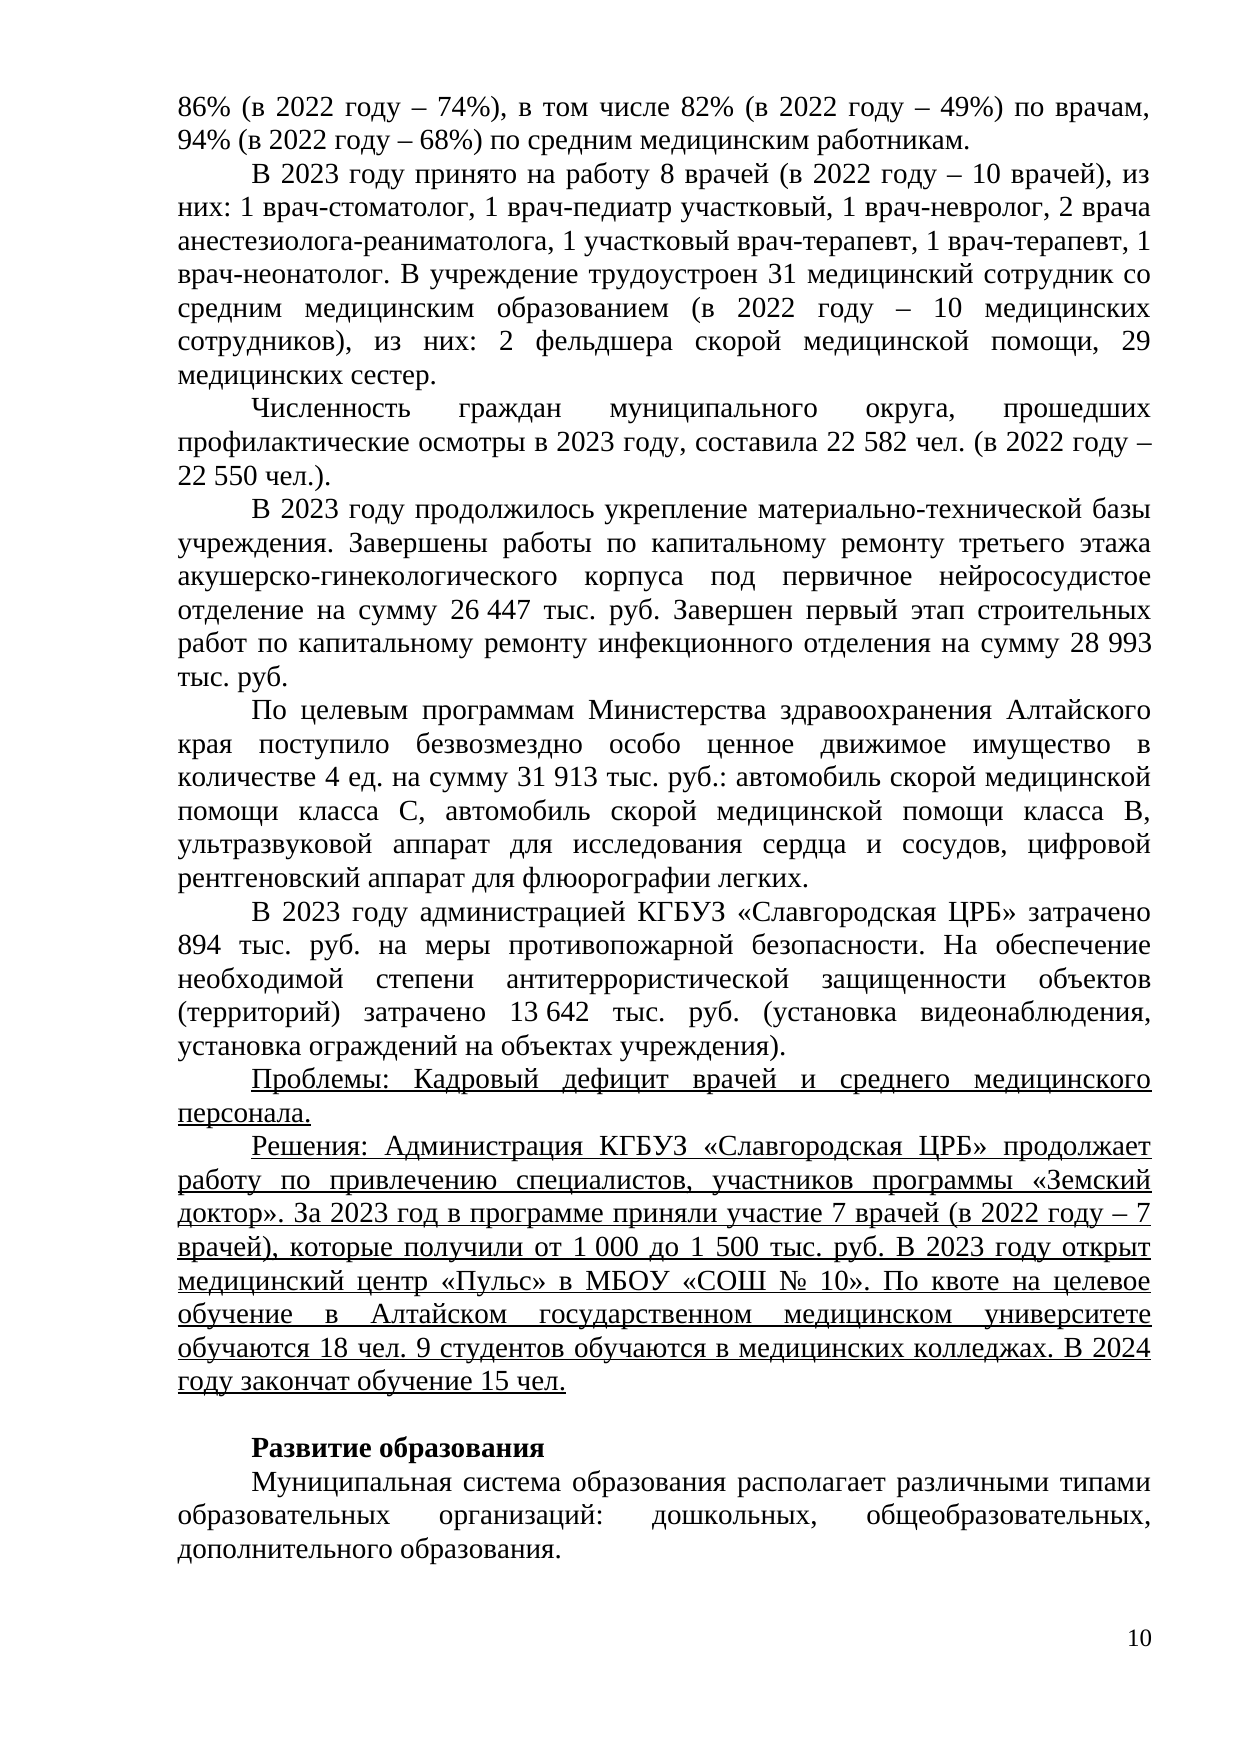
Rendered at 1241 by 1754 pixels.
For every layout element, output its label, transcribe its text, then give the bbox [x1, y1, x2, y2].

text В 2023 году продолжилось укрепление материально-технической базы учреждения. Завершены работы по капитальному ремонту третьего этажа акушерско-гинекологического корпуса под первичное нейрососудистое отделение на сумму 26 447 тыс. руб. Завершен первый этап строительных работ по капитальному ремонту инфекционного отделения на сумму 28 993 тыс. руб. [177, 491, 1152, 692]
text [177, 89, 1152, 156]
text Решения: Администрация КГБУЗ «Славгородская ЦРБ» продолжает работу по привлечению специалистов, участников программы «Земский доктор». За 2023 год в программе приняли участие 7 врачей (в 2022 году – 7 врачей), которые получили от 1 000 до 1 500 тыс. руб. В 2023 году открыт медицинский центр «Пульс» в МБОУ «СОШ № 10». По квоте на целевое обучение в Алтайском государственном медицинском университете обучаются 18 чел. 9 студентов обучаются в медицинских колледжах. В 2024 году закончат обучение 15 чел. [177, 1128, 1152, 1191]
text Решения: Администрация КГБУЗ «Славгородская ЦРБ» продолжает работу по привлечению специалистов, участников программы «Земский доктор». За 2023 год в программе приняли участие 7 врачей (в 2022 году – 7 врачей), которые получили от 1 000 до 1 500 тыс. руб. В 2023 году открыт медицинский центр «Пульс» в МБОУ «СОШ № 10». По квоте на целевое обучение в Алтайском государственном медицинском университете обучаются 18 чел. 9 студентов обучаются в медицинских колледжах. В 2024 году закончат обучение 15 чел. [177, 1326, 1152, 1397]
text Муниципальная система образования располагает различными типами образовательных организаций: дошкольных, общеобразовательных, дополнительного образования. [177, 1464, 1152, 1564]
text По целевым программам Министерства здравоохранения Алтайского края поступило безвозмездно особо ценное движимое имущество в количестве 4 ед. на сумму 31 913 тыс. руб.: автомобиль скорой медицинской помощи класса С, автомобиль скорой медицинской помощи класса В, ультразвуковой аппарат для исследования сердца и сосудов, цифровой рентгеновский аппарат для флюорографии легких. [177, 692, 1152, 894]
text Развитие образования [177, 1430, 1152, 1464]
text Проблемы: Кадровый дефицит врачей и среднего медицинского персонала. [177, 1061, 1152, 1128]
text Численность граждан муниципального округа, прошедших профилактические осмотры в 2023 году, составила 22 582 чел. (в 2022 году – 22 550 чел.). [177, 391, 1152, 491]
text В 2023 году принято на работу 8 врачей (в 2022 году – 10 врачей), из них: 1 врач-стоматолог, 1 врач-педиатр участковый, 1 врач-невролог, 2 врача анестезиолога-реаниматолога, 1 участковый врач-терапевт, 1 врач-терапевт, 1 врач-неонатолог. В учреждение трудоустроен 31 медицинский сотрудник со средним медицинским образованием (в 2022 году – 10 медицинских сотрудников), из них: 2 фельдшера скорой медицинской помощи, 29 медицинских сестер. [177, 156, 1152, 391]
text Решения: Администрация КГБУЗ «Славгородская ЦРБ» продолжает работу по привлечению специалистов, участников программы «Земский доктор». За 2023 год в программе приняли участие 7 врачей (в 2022 году – 7 врачей), которые получили от 1 000 до 1 500 тыс. руб. В 2023 году открыт медицинский центр «Пульс» в МБОУ «СОШ № 10». По квоте на целевое обучение в Алтайском государственном медицинском университете обучаются 18 чел. 9 студентов обучаются в медицинских колледжах. В 2024 году закончат обучение 15 чел. [177, 1192, 1152, 1325]
text В 2023 году администрацией КГБУЗ «Славгородская ЦРБ» затрачено 894 тыс. руб. на меры противопожарной безопасности. На обеспечение необходимой степени антитеррористической защищенности объектов (территорий) затрачено 13 642 тыс. руб. (установка видеонаблюдения, установка ограждений на объектах учреждения). [177, 894, 1152, 1061]
